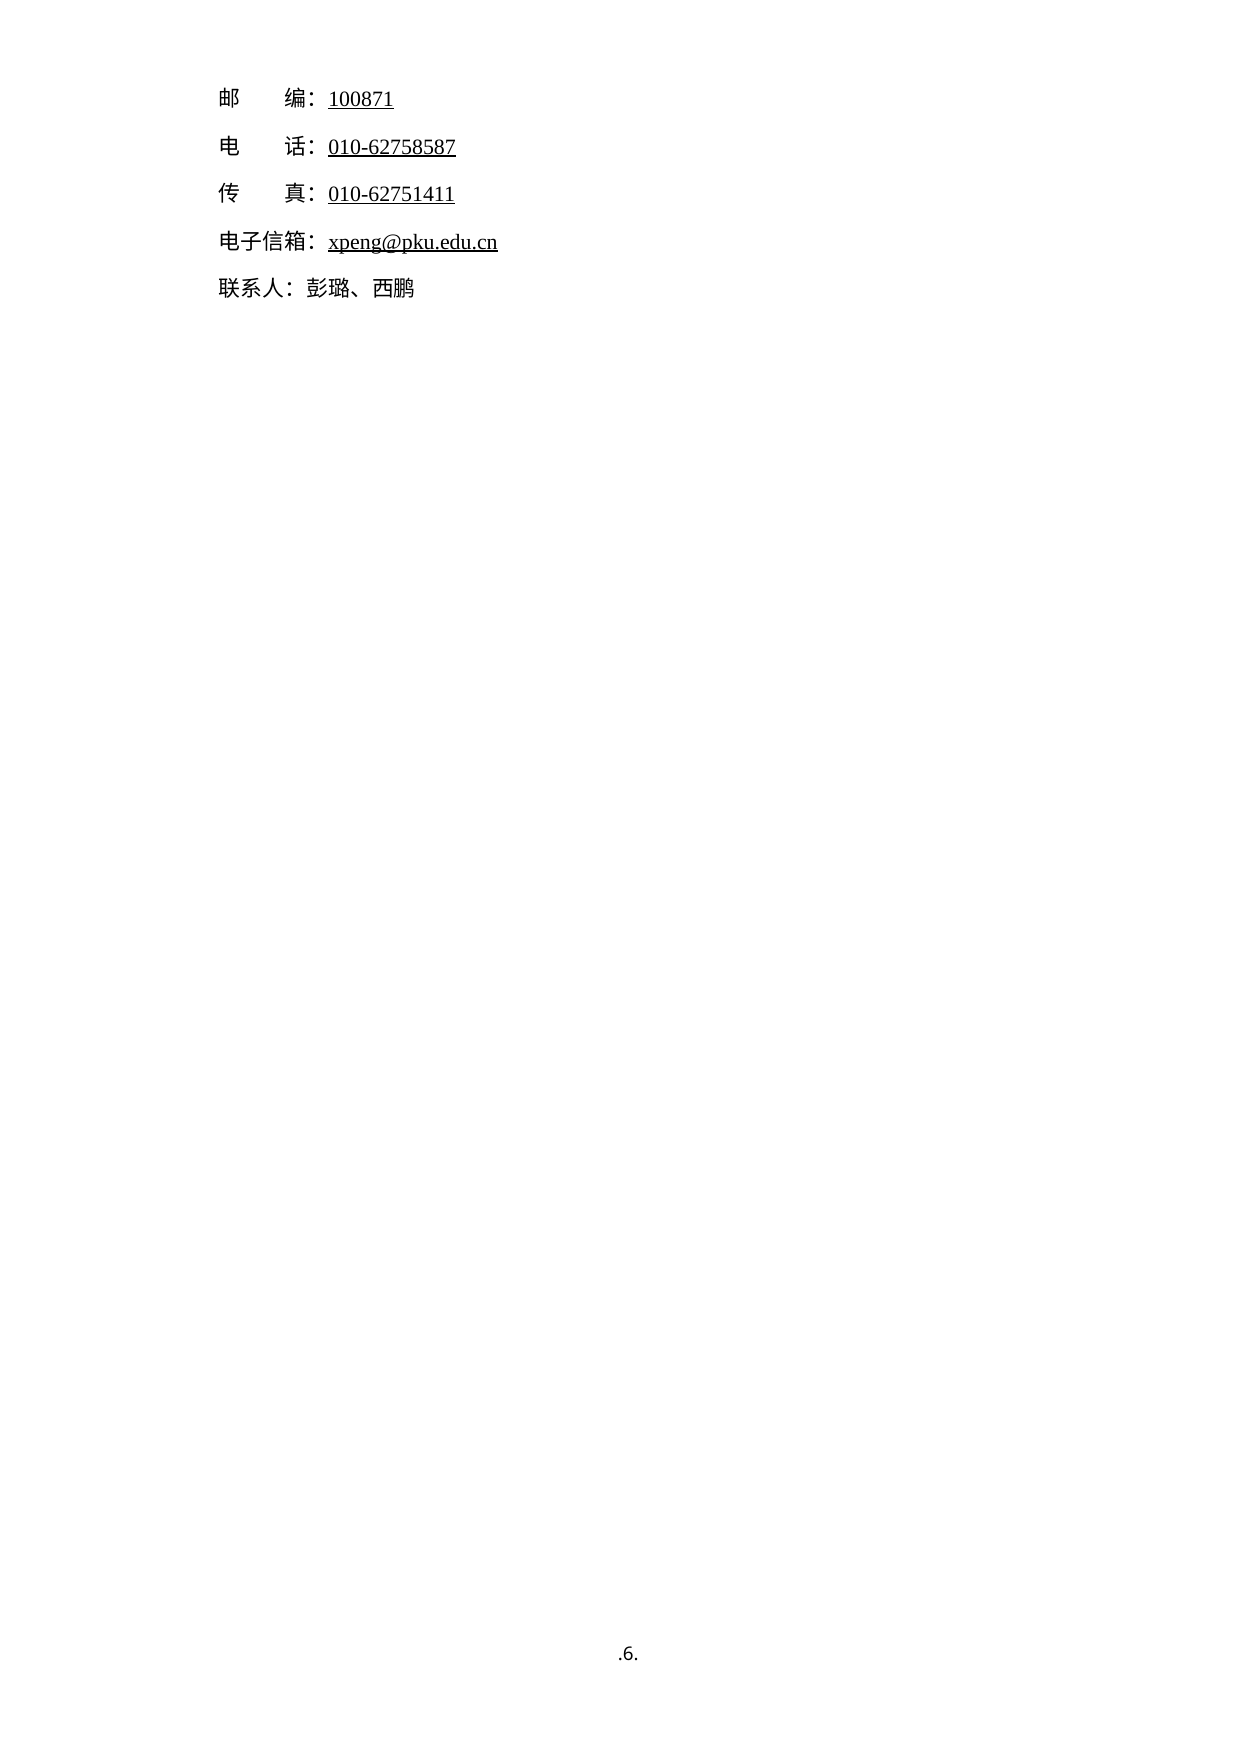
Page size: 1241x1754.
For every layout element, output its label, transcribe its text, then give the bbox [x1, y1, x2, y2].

text 电子信箱：xpeng@pku.edu.cn [131, 224, 1125, 255]
text 传 真：010-62751411 [131, 176, 1125, 208]
text 电 话：010-62758587 [131, 129, 1125, 160]
text 联系人：彭璐、西鹏 [131, 271, 1125, 303]
text 邮 编：100871 [131, 81, 1125, 113]
